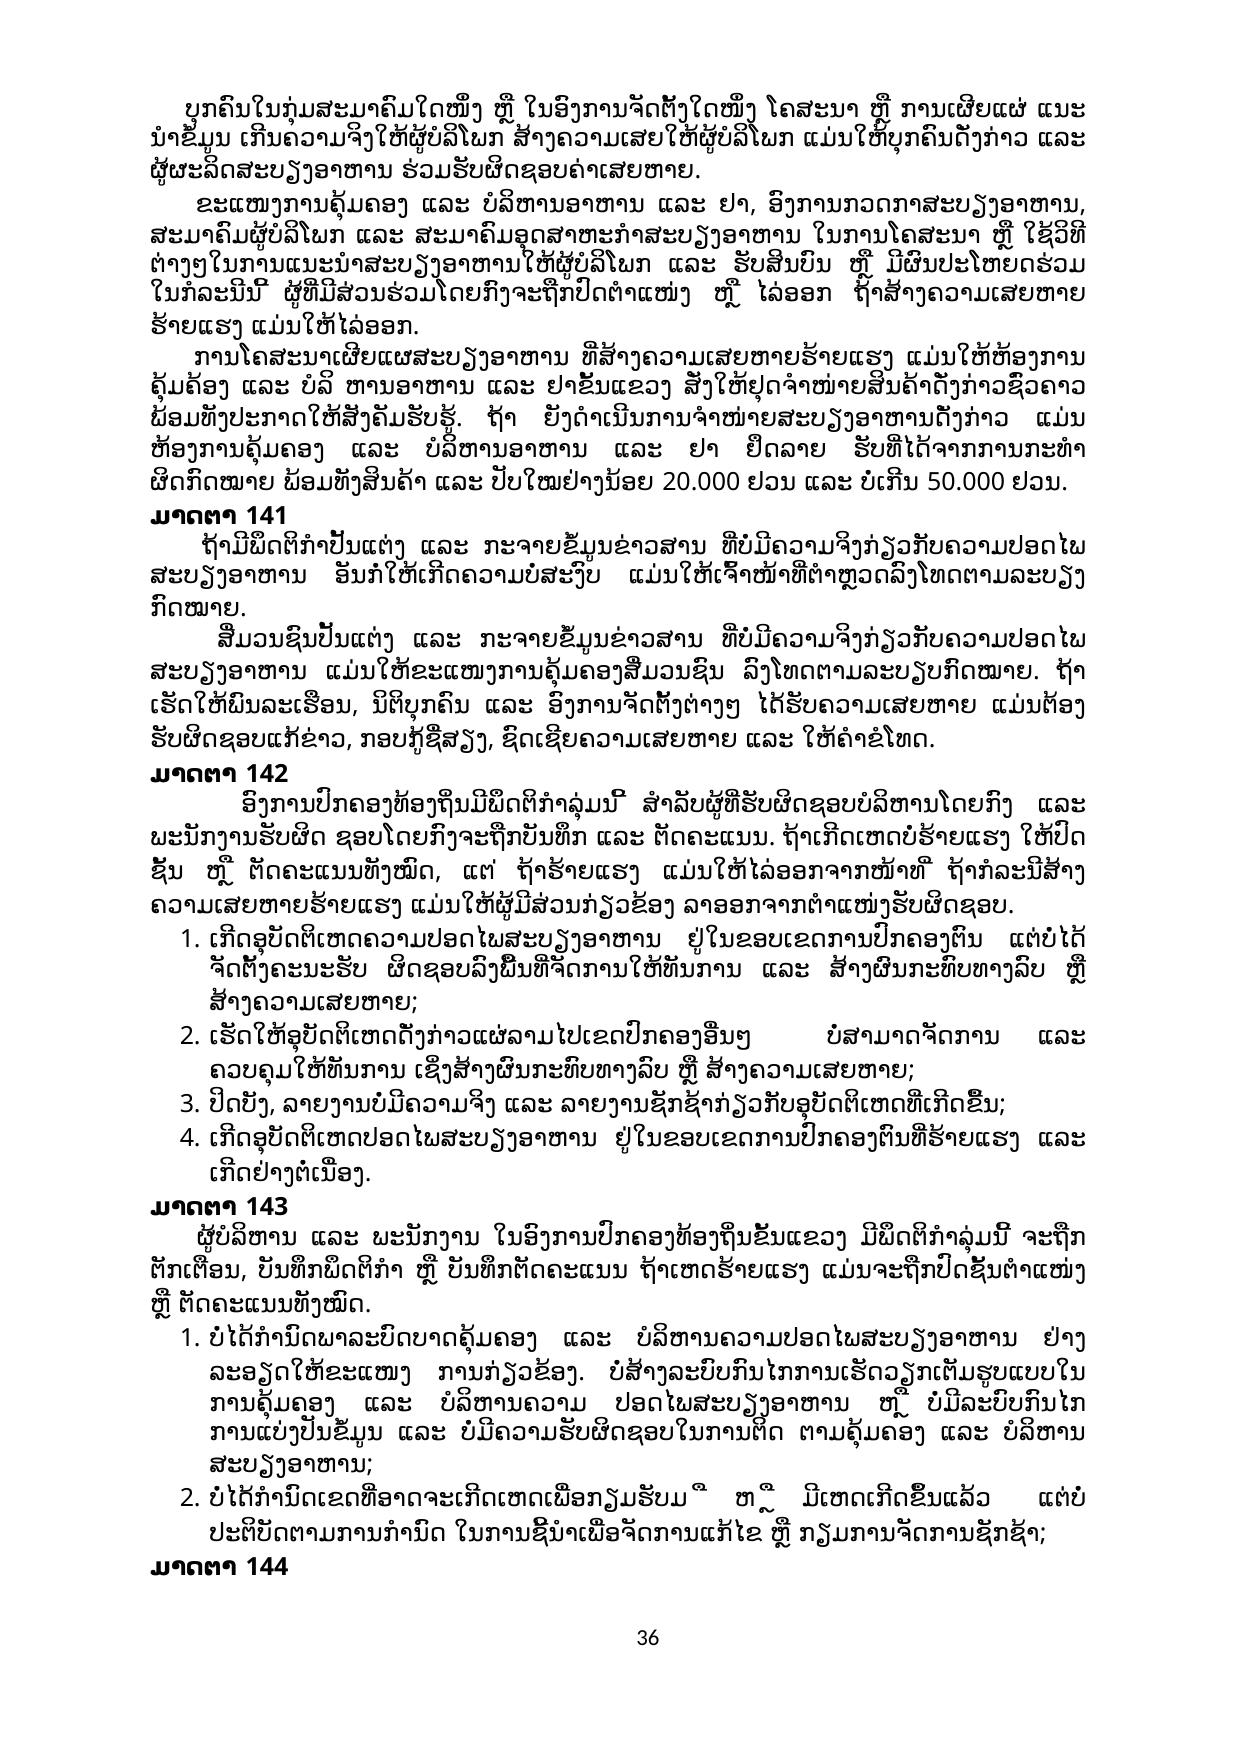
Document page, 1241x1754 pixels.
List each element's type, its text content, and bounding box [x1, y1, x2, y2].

text ການໂຄສະນາເຜີຍແຜສະບຽງອາຫານ ທີ່ສ້າງຄວາມເສຍຫາຍຮ້າຍແຮງ ແມ່ນໃຫ້ຫ້ອງການຄຸ້ມຄ້ອງ ແລະ ບໍລິ ຫານອາຫານ ແລະ ຢາຂັ້ນແຂວງ ສັ່ງໃຫ້ຢຸດຈໍາໜ່າຍສິນຄ້າດັ່ງກ່າວຊົ່ວຄາວ ພ້ອມທັງປະກາດໃຫ້ສັງຄັມຮັບຮູ້. ຖ້າ ຍັງດໍາເນີນການຈໍາໜ່າຍສະບຽງອາຫານດັ່ງກ່າວ ແມ່ນຫ້ອງການຄຸ້ມຄອງ ແລະ ບໍລິຫານອາຫານ ແລະ ຢາ ຢຶດລາຍ ຮັບທີ່ໄດ້ຈາກການກະທໍາຜິດກົດໝາຍ ພ້ອມທັງສິນຄ້າ ແລະ ປັບໃໝຢ່າງນ້ອຍ 20.000 ຢວນ ແລະ ບໍ່ເກີນ 50.000 ຢວນ. [150, 342, 1086, 497]
list ເກີດອຸບັດຕິເຫດປອດໄພສະບຽງອາຫານ ຢູ່ໃນຂອບເຂດການປົກຄອງຕົນທີ່ຮ້າຍແຮງ ແລະ ເກີດຢ່າງຕໍ່ເນື່ອງ. [179, 1120, 1086, 1188]
list ບໍ່ໄດ້ກໍານົດພາລະບົດບາດຄຸ້ມຄອງ ແລະ ບໍລິຫານຄວາມປອດໄພສະບຽງອາຫານ ຢ່າງລະອຽດໃຫ້ຂະແໜງ ການກ່ຽວຂ້ອງ. ບໍ່ສ້າງລະບົບກົນໄກການເຮັດວຽກເຕັມຮູບແບບໃນການຄຸ້ມຄອງ ແລະ ບໍລິຫານຄວາມ ປອດໄພສະບຽງອາຫານ ຫຼື ບໍ່ມີລະບົບກົນໄກການແບ່ງປັນຂໍ້ມູນ ແລະ ບໍ່ມີຄວາມຮັບຜິດຊອບໃນການຕິດ ຕາມຄຸ້ມຄອງ ແລະ ບໍລິຫານສະບຽງອາຫານ; [179, 1319, 1086, 1480]
text ມາດຕາ 143 [150, 1188, 1086, 1222]
list ເຮັດໃຫ້ອຸບັດຕິເຫດດັ່ງກ່າວແຜ່ລາມໄປເຂດປົກຄອງອື່ນໆ ບໍ່ສາມາດຈັດການ ແລະ ຄວບຄຸມໃຫ້ທັນການ ເຊິ່ງສ້າງຜົນກະທົບທາງລົບ ຫຼື ສ້າງຄວາມເສຍຫາຍ; [179, 1018, 1086, 1086]
text ອົງການປົກຄອງທ້ອງຖິ່ນມີພຶດຕິກໍາລຸ່ມນີ້ ສໍາລັບຜູ້ທີ່ຮັບຜິດຊອບບໍລິຫານໂດຍກົງ ແລະ ພະນັກງານຮັບຜິດ ຊອບໂດຍກົງຈະຖືກບັນທຶກ ແລະ ຕັດຄະແນນ. ຖ້າເກີດເຫດບໍ່ຮ້າຍແຮງ ໃຫ້ປົດຊັ້ນ ຫຼື ຕັດຄະແນນທັງໝົດ, ແຕ່ ຖ້າຮ້າຍແຮງ ແມ່ນໃຫ້ໄລ່ອອກຈາກໜ້າທີ່ ຖ້າກໍລະນີສ້າງຄວາມເສຍຫາຍຮ້າຍແຮງ ແມ່ນໃຫ້ຜູ້ມີສ່ວນກ່ຽວຂ້ອງ ລາອອກຈາກຕໍາແໜ່ງຮັບຜິດຊອບ. [150, 789, 1086, 921]
list ບໍ່ໄດ້ກໍານົດເຂດທີ່ອາດຈະເກີດເຫດເພື່ອກຽມຮັບມື ຫຼື ມີເຫດເກີດຂຶ້ນແລ້ວ ແຕ່ບໍ່ປະຕິບັດຕາມການກໍານົດ ໃນການຊີ້ນໍາເພື່ອຈັດການແກ້ໄຂ ຫຼື ກຽມການຈັດການຊັກຊ້າ; [179, 1480, 1086, 1548]
text ສື່ມວນຊົນປັ້ນແຕ່ງ ແລະ ກະຈາຍຂໍ້ມູນຂ່າວສານ ທີ່ບໍ່ມີຄວາມຈິງກ່ຽວກັບຄວາມປອດໄພສະບຽງອາຫານ ແມ່ນໃຫ້ຂະແໜງການຄຸ້ມຄອງສື່ມວນຊົນ ລົງໂທດຕາມລະບຽບກົດໝາຍ. ຖ້າເຮັດໃຫ້ພົນລະເຮືອນ, ນິຕິບຸກຄົນ ແລະ ອົງການຈັດຕັ້ງຕ່າງໆ ໄດ້ຮັບຄວາມເສຍຫາຍ ແມ່ນຕ້ອງຮັບຜິດຊອບແກ້ຂ່າວ, ກອບກູ້ຊື່ສຽງ, ຊົດເຊີຍຄວາມເສຍຫາຍ ແລະ ໃຫ້ຄໍາຂໍໂທດ. [150, 624, 1086, 755]
list ມາດຕາ 144 [150, 1548, 1086, 1582]
text ຂະແໜງການຄຸ້ມຄອງ ແລະ ບໍລິຫານອາຫານ ແລະ ຢາ, ອົງການກວດກາສະບຽງອາຫານ, ສະມາຄົມຜູ້ບໍລິໂພກ ແລະ ສະມາຄົມອຸດສາຫະກໍາສະບຽງອາຫານ ໃນການໂຄສະນາ ຫຼື ໃຊ້ວິທີຕ່າງໆໃນການແນະນໍາສະບຽງອາຫານໃຫ້ຜູ້ບໍລິໂພກ ແລະ ຮັບສິນບົນ ຫຼື ມີຜົນປະໂຫຍດຮ່ວມ ໃນກໍລະນີນີ້ ຜູ້ທີ່ມີສ່ວນຮ່ວມໂດຍກົງຈະຖືກປົດຕໍາແໜ່ງ ຫຼື ໄລ່ອອກ ຖ້າສ້າງຄວາມເສຍຫາຍຮ້າຍແຮງ ແມ່ນໃຫ້ໄລ່ອອກ. [150, 186, 1086, 342]
list ປິດບັງ, ລາຍງານບໍ່ມີຄວາມຈິງ ແລະ ລາຍງານຊັກຊ້າກ່ຽວກັບອຸບັດຕິເຫດທີ່ເກີດຂື້ນ; [179, 1086, 1086, 1120]
list ເກີດອຸບັດຕິເຫດຄວາມປອດໄພສະບຽງອາຫານ ຢູ່ໃນຂອບເຂດການປົກຄອງຕົນ ແຕ່ບໍ່ໄດ້ຈັດຕັ້ງຄະນະຮັບ ຜິດຊອບລົງພື້ນທີ່ຈັດການໃຫ້ທັນການ ແລະ ສ້າງຜົນກະທົບທາງລົບ ຫຼື ສ້າງຄວາມເສຍຫາຍ; [179, 921, 1086, 1018]
text ມາດຕາ 141 [150, 497, 1086, 531]
text ຜູ້ບໍລິຫານ ແລະ ພະນັກງານ ໃນອົງການປົກຄອງທ້ອງຖິ່ນຂັ້ນແຂວງ ມີພຶດຕິກໍາລຸ່ມນີ້ ຈະຖືກຕັກເຕືອນ, ບັນທຶກພຶດຕິກໍາ ຫຼື ບັນທຶກຕັດຄະແນນ ຖ້າເຫດຮ້າຍແຮງ ແມ່ນຈະຖືກປົດຊັ້ນຕໍາແໜ່ງ ຫຼື ຕັດຄະແນນທັງໝົດ. [150, 1222, 1086, 1319]
text ມາດຕາ 142 [150, 755, 1086, 789]
text ບຸກຄົນໃນກຸ່ມສະມາຄົມໃດໜຶ່ງ ຫຼື ໃນອົງການຈັດຕັ້ງໃດໜຶ່ງ ໂຄສະນາ ຫຼື ການເຜີຍແຜ່ ແນະນໍາຂໍ້ມູນ ເກີນຄວາມຈິງໃຫ້ຜູ້ບໍລິໂພກ ສ້າງຄວາມເສຍໃຫ້ຜູ້ບໍລິໂພກ ແມ່ນໃຫ້ບຸກຄົນດັ່ງກ່າວ ແລະ ຜູ້ຜະລິດສະບຽງອາຫານ ຮ່ວມຮັບຜິດຊອບຄ່າເສຍຫາຍ. [150, 94, 1086, 186]
text ຖ້າມີພຶດຕິກໍາປັ້ນແຕ່ງ ແລະ ກະຈາຍຂໍ້ມູນຂ່າວສານ ທີ່ບໍ່ມີຄວາມຈິງກ່ຽວກັບຄວາມປອດໄພສະບຽງອາຫານ ອັນກໍ່ໃຫ້ເກີດຄວາມບໍ່ສະງົບ ແມ່ນໃຫ້ເຈົ້າໜ້າທີ່ຕໍາຫຼວດລົງໂທດຕາມລະບຽງກົດໝາຍ. [150, 531, 1086, 624]
